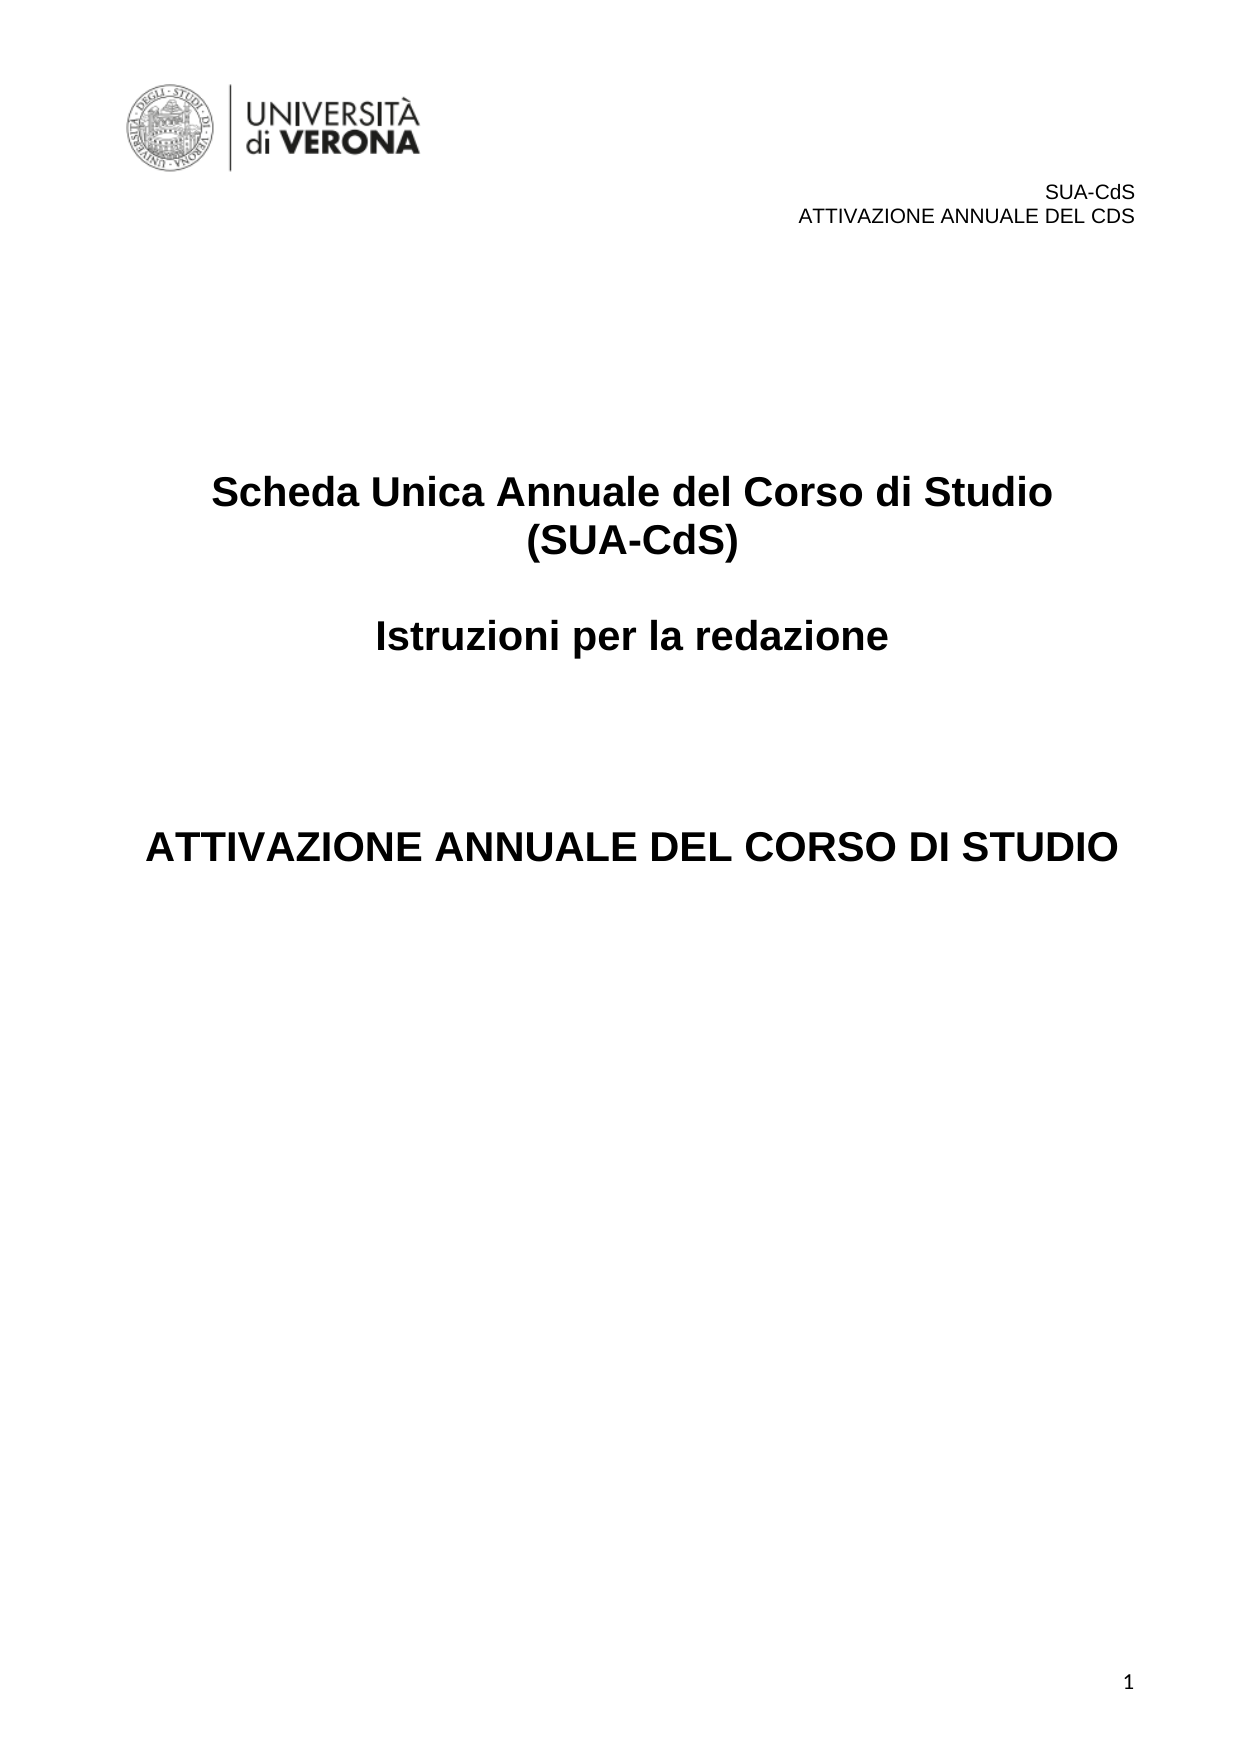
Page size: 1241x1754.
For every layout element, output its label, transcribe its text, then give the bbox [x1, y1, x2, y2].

text Istruzioni per la redazione [100, 611, 1149, 659]
text (SUA-CdS) [130, 516, 1135, 563]
text Scheda Unica Annuale del Corso di Studio [130, 468, 1135, 516]
text ATTIVAZIONE ANNUALE DEL CORSO DI STUDIO [100, 822, 1149, 870]
